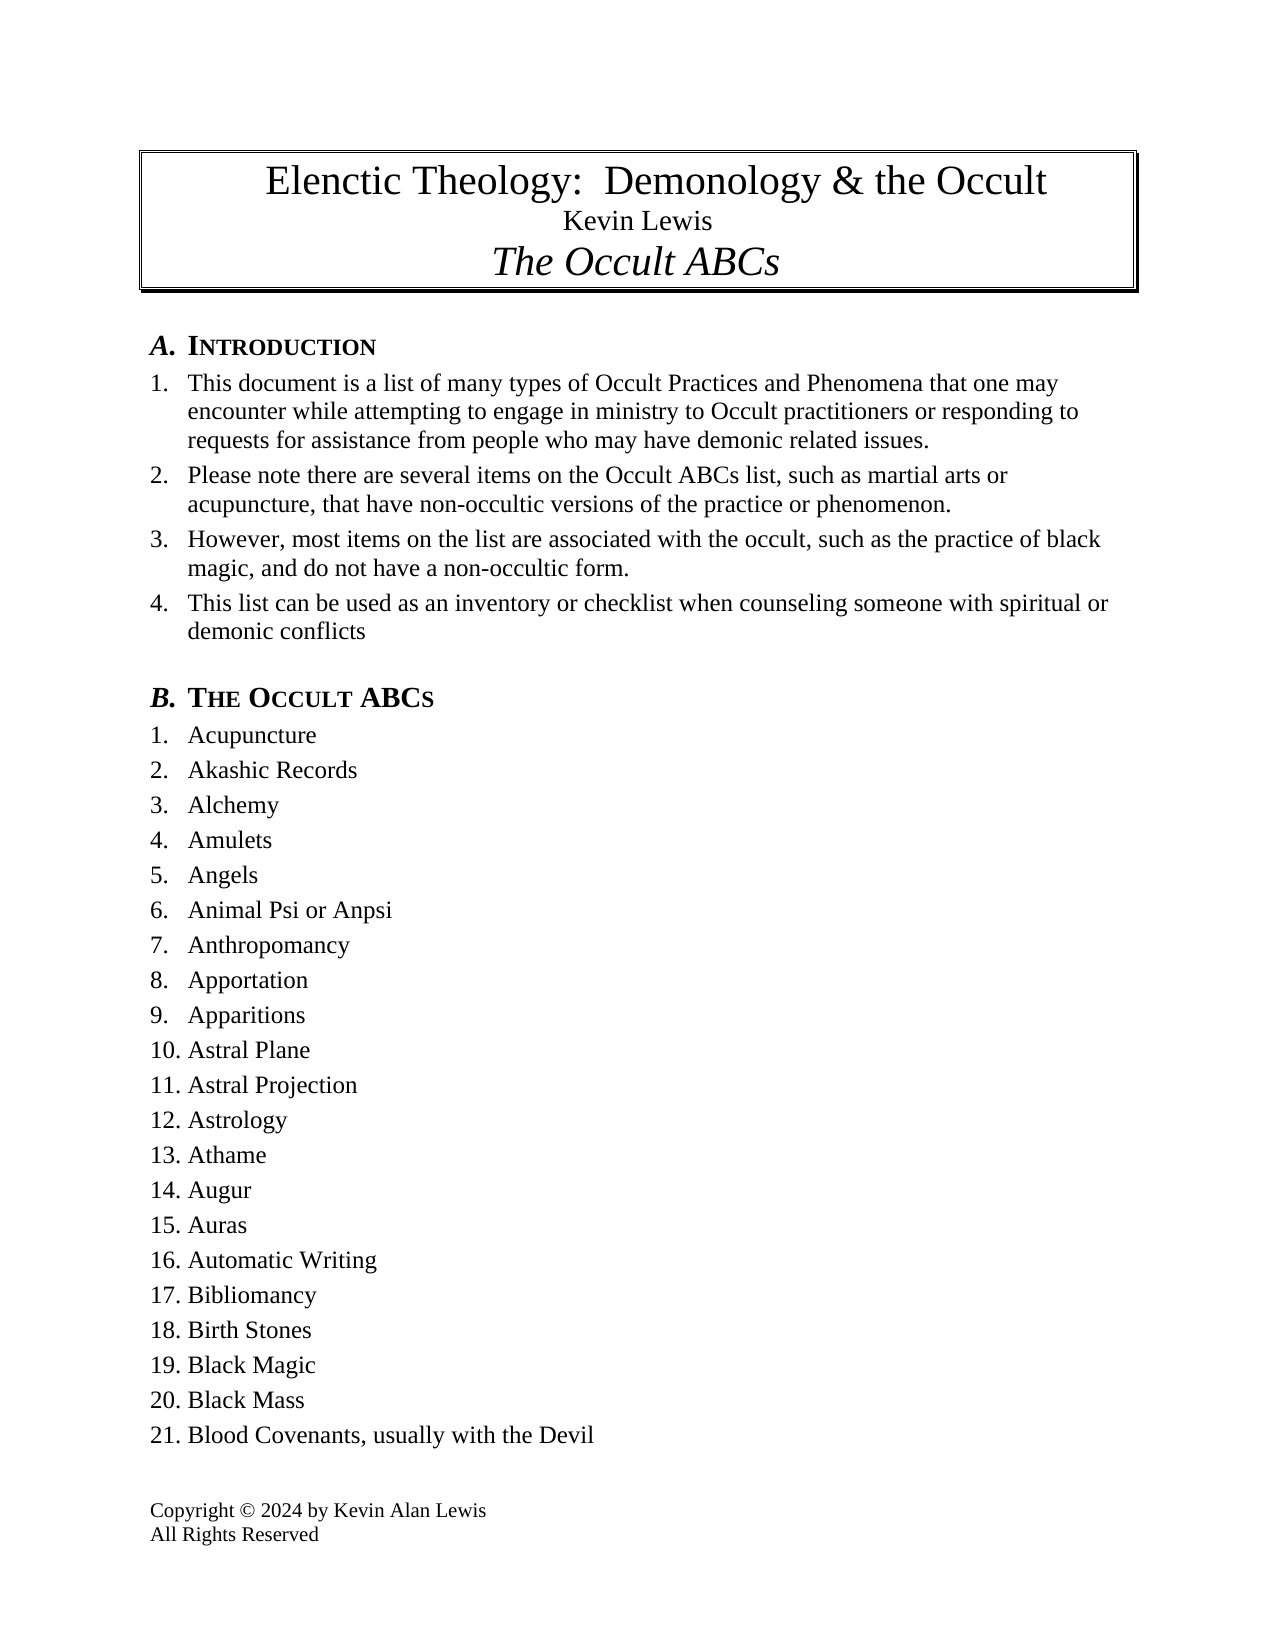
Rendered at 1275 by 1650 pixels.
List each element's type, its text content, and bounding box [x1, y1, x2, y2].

subtitle Bibliomancy [150, 1280, 1125, 1309]
subtitle Anthropomancy [150, 930, 1125, 959]
subtitle Black Magic [150, 1350, 1125, 1379]
subtitle Birth Stones [150, 1315, 1125, 1344]
subtitle Astrology [150, 1105, 1125, 1134]
subtitle This document is a list of many types of Occult Practices and Phenomena that one may encounter while attempting to engage in ministry to Occult practitioners or responding to requests for assistance from people who may have demonic related issues. [150, 368, 1125, 454]
subtitle Alchemy [150, 790, 1125, 819]
subtitle Acupuncture [150, 720, 1125, 749]
subtitle Akashic Records [150, 755, 1125, 784]
subtitle Please note there are several items on the Occult ABCs list, such as martial arts or acupuncture, that have non-occultic versions of the practice or phenomenon. [150, 460, 1125, 518]
subtitle Animal Psi or Anpsi [150, 895, 1125, 924]
subtitle Athame [150, 1140, 1125, 1169]
subtitle Auras [150, 1210, 1125, 1239]
subtitle The Occult ABCs [150, 680, 1125, 714]
subtitle Black Mass [150, 1385, 1125, 1414]
subtitle Introduction [150, 328, 1125, 361]
subtitle Apportation [150, 965, 1125, 994]
subtitle Automatic Writing [150, 1245, 1125, 1274]
text Elenctic Theology: Demonology & the Occult [142, 153, 1133, 203]
subtitle However, most items on the list are associated with the occult, such as the practice of black magic, and do not have a non-occultic form. [150, 524, 1125, 581]
subtitle Astral Plane [150, 1035, 1125, 1064]
subtitle Angels [150, 860, 1125, 889]
subtitle Augur [150, 1175, 1125, 1204]
subtitle Blood Covenants, usually with the Devil [150, 1420, 1125, 1449]
subtitle Astral Projection [150, 1070, 1125, 1099]
text The Occult ABCs [142, 231, 1133, 287]
subtitle This list can be used as an inventory or checklist when counseling someone with spiritual or demonic conflicts [150, 588, 1125, 674]
subtitle Apparitions [150, 1000, 1125, 1029]
subtitle Amulets [150, 825, 1125, 854]
text Kevin Lewis [150, 203, 1125, 231]
